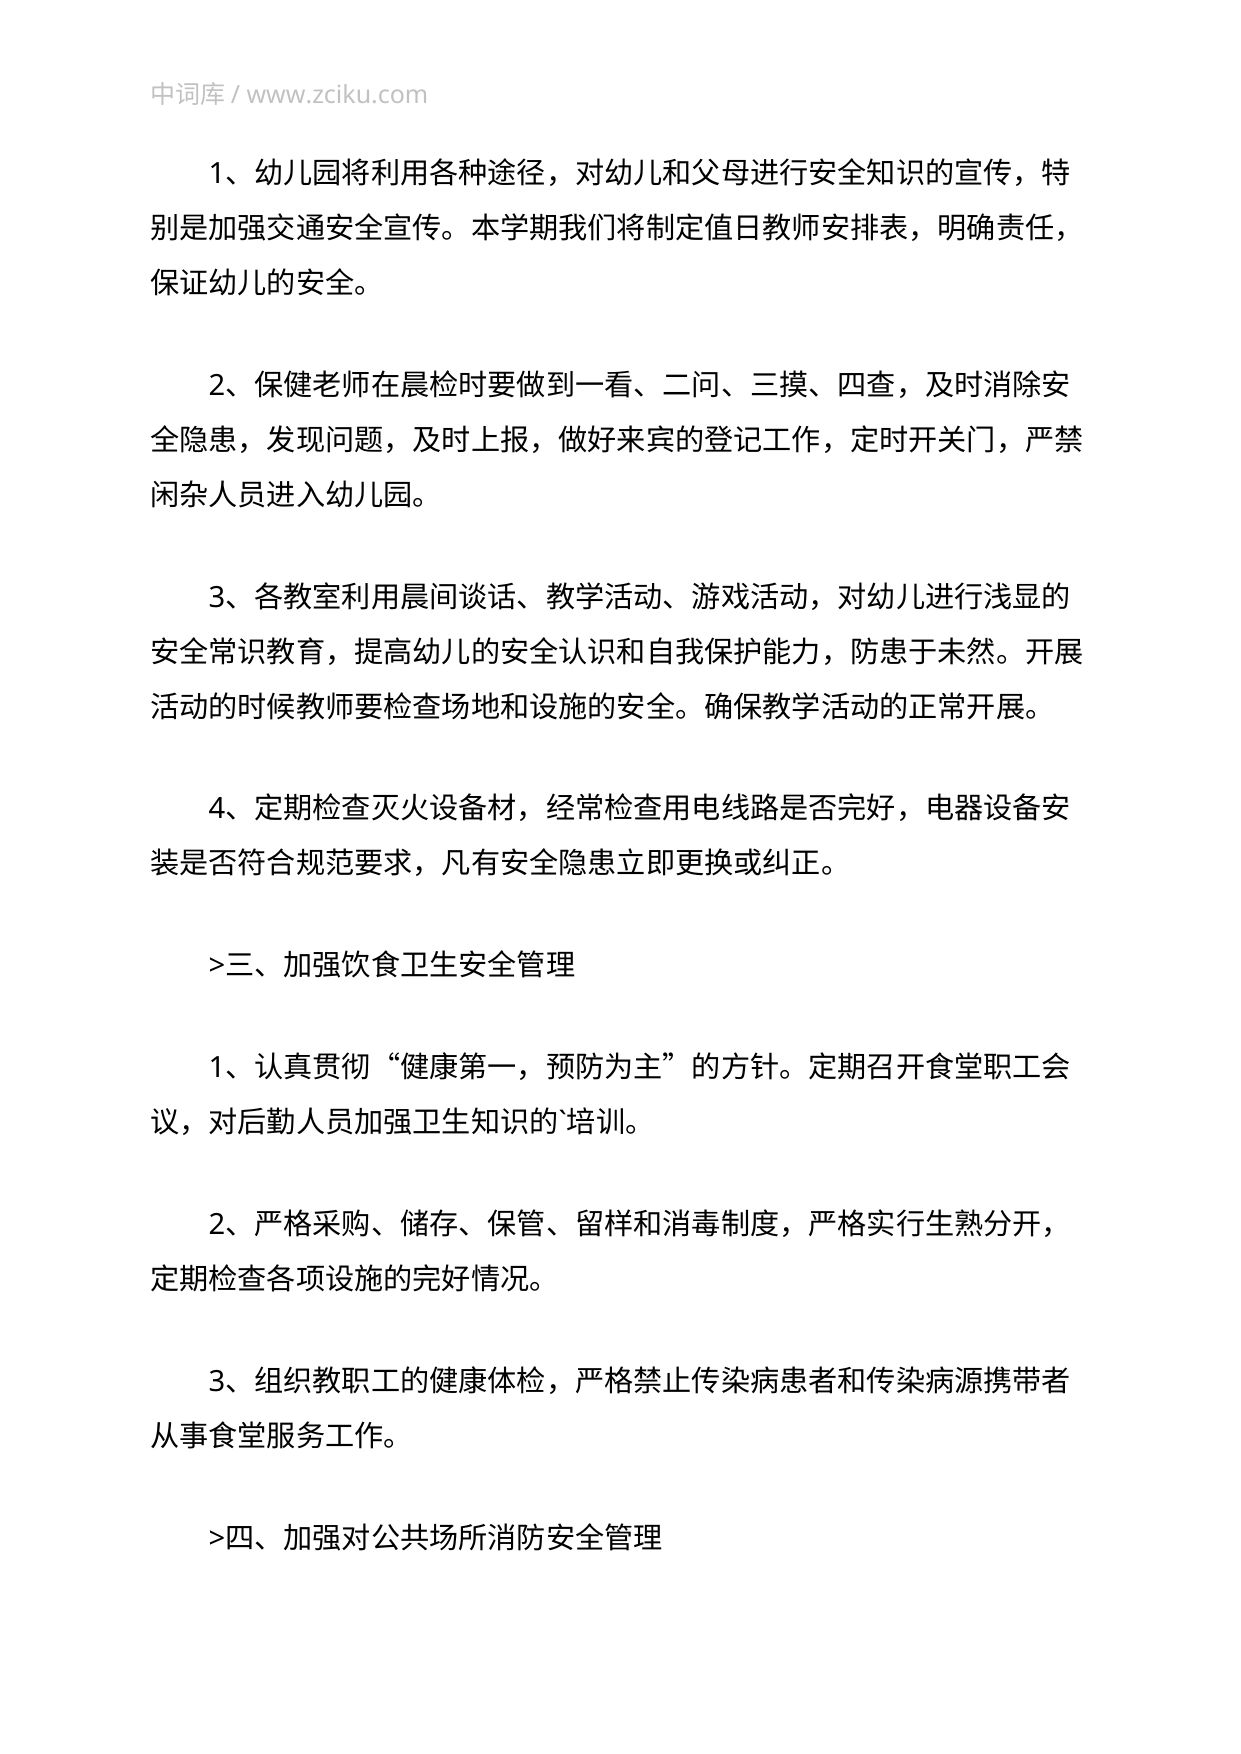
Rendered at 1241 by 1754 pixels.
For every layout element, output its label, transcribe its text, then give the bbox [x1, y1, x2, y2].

text 4、定期检查灭火设备材，经常检查用电线路是否完好，电器设备安装是否符合规范要求，凡有安全隐患立即更换或纠正。 [150, 785, 1090, 882]
text 3、组织教职工的健康体检，严格禁止传染病患者和传染病源携带者从事食堂服务工作。 [150, 1357, 1090, 1455]
text >四、加强对公共场所消防安全管理 [150, 1514, 1090, 1557]
text >三、加强饮食卫生安全管理 [150, 942, 1090, 984]
text 3、各教室利用晨间谈话、教学活动、游戏活动，对幼儿进行浅显的安全常识教育，提高幼儿的安全认识和自我保护能力，防患于未然。开展活动的时候教师要检查场地和设施的安全。确保教学活动的正常开展。 [150, 573, 1090, 726]
text 2、严格采购、储存、保管、留样和消毒制度，严格实行生熟分开，定期检查各项设施的完好情况。 [150, 1201, 1090, 1298]
text 1、幼儿园将利用各种途径，对幼儿和父母进行安全知识的宣传，特别是加强交通安全宣传。本学期我们将制定值日教师安排表，明确责任，保证幼儿的安全。 [150, 150, 1090, 302]
text 2、保健老师在晨检时要做到一看、二问、三摸、四查，及时消除安全隐患，发现问题，及时上报，做好来宾的登记工作，定时开关门，严禁闲杂人员进入幼儿园。 [150, 362, 1090, 514]
text 1、认真贯彻“健康第一，预防为主”的方针。定期召开食堂职工会议，对后勤人员加强卫生知识的`培训。 [150, 1044, 1090, 1141]
